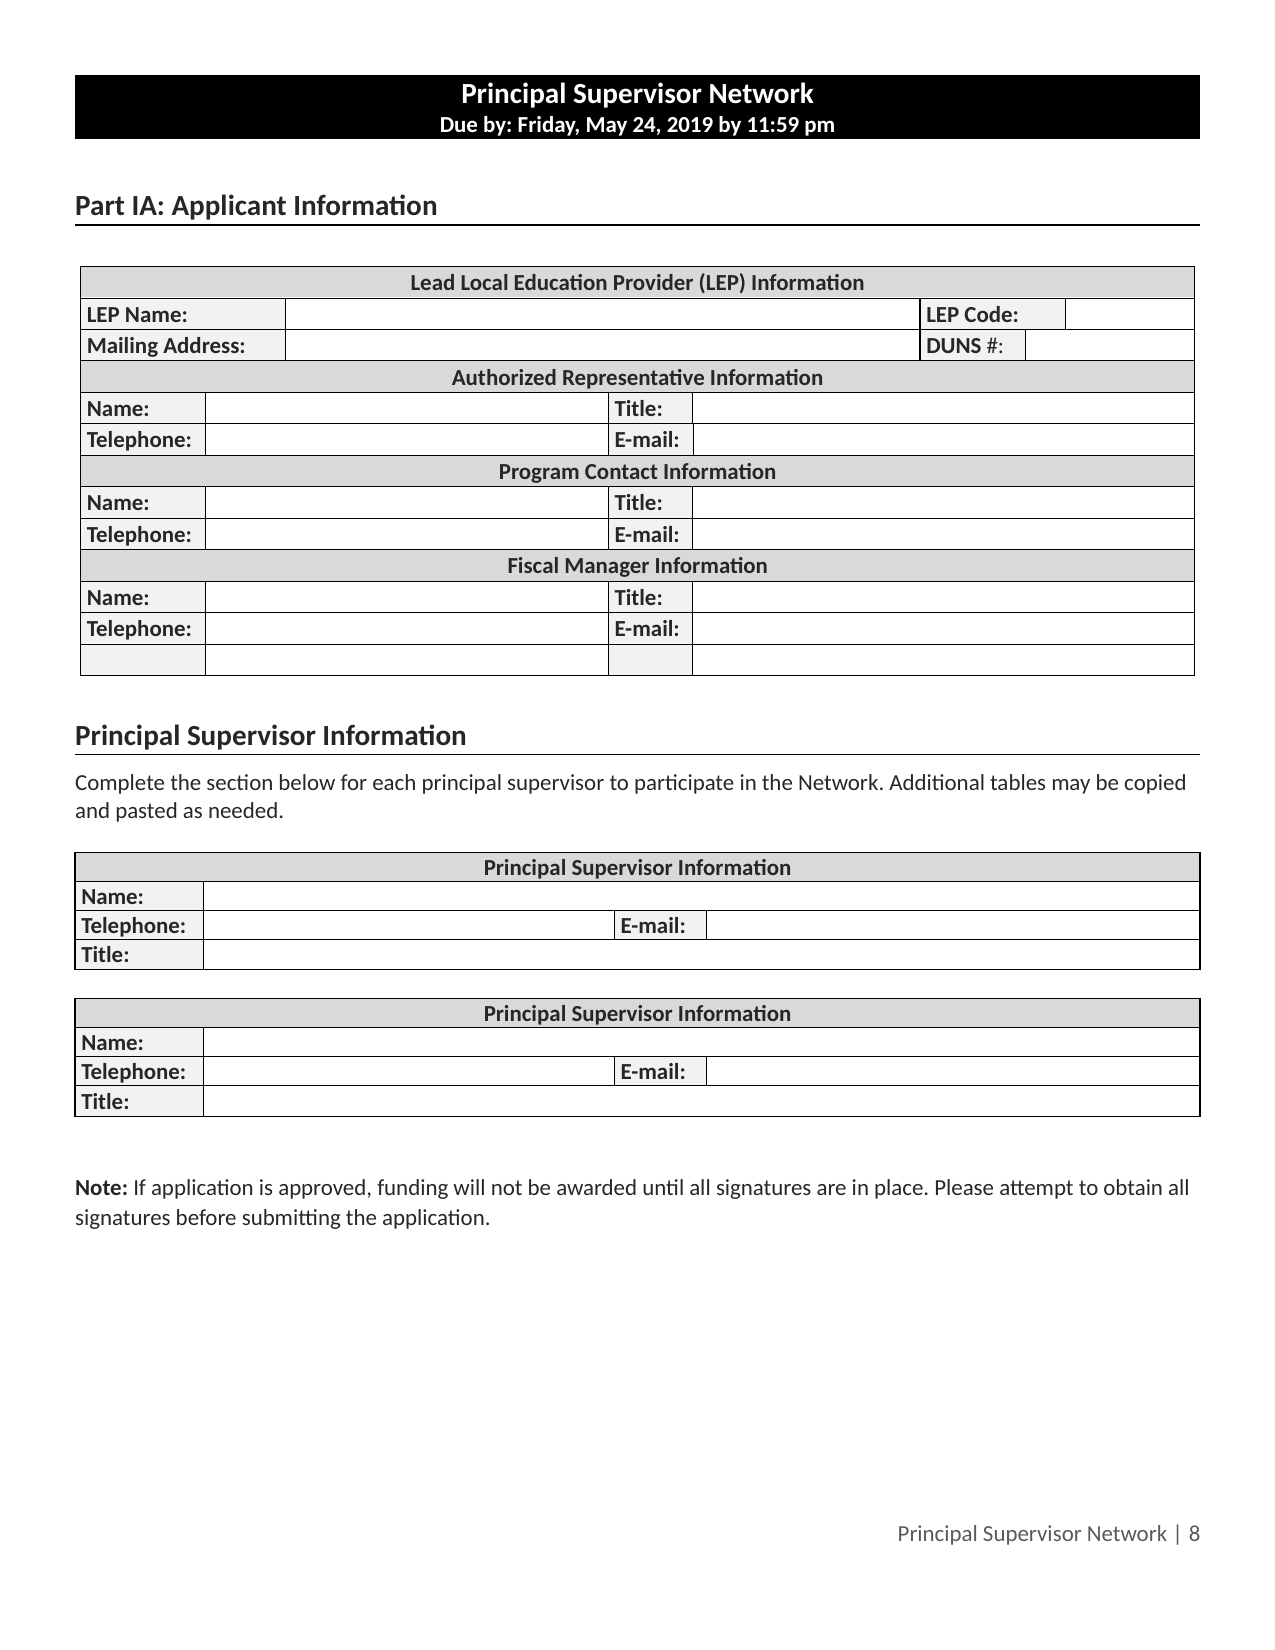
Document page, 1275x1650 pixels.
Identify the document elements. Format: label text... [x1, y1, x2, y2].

subtitle Principal Supervisor Information [75, 717, 1200, 754]
table_cell [707, 911, 1199, 939]
table_cell [693, 393, 1194, 423]
table_cell Telephone: [76, 911, 203, 939]
table_header Principal Supervisor Information [76, 999, 1199, 1027]
table_cell [206, 393, 608, 423]
table_cell [204, 1028, 1199, 1056]
table_cell [693, 582, 1194, 612]
table_cell Name: [81, 393, 205, 423]
table_cell [206, 519, 608, 549]
table_header Lead Local Education Provider (LEP) Information [81, 267, 1194, 297]
table_cell [693, 487, 1194, 518]
table_cell LEP Code: [921, 299, 1065, 329]
table_cell [1066, 299, 1194, 329]
table_cell Title: [609, 582, 692, 612]
table_cell [693, 613, 1194, 643]
table_cell Title: [609, 487, 692, 518]
table_cell Name: [76, 882, 203, 910]
table_header Principal Supervisor Information [76, 853, 1199, 881]
table_cell Mailing Address: [81, 330, 285, 360]
subtitle Principal Supervisor Network [75, 75, 1200, 111]
table_cell Telephone: [81, 519, 205, 549]
table_cell [693, 519, 1194, 549]
text Complete the section below for each principal supervisor to participate in the Network. Additional tables may be copied and pasted as needed. [75, 768, 1200, 824]
table_cell Name: [76, 1028, 203, 1056]
table_cell E-mail: [609, 613, 692, 643]
text Note: If application is approved, funding will not be awarded until all signatures are in place. Please attempt to obtain all signatures before submitting the application. [75, 1173, 1200, 1231]
table_cell [609, 645, 692, 675]
table_cell Program Contact Information [81, 456, 1194, 486]
table_cell [693, 645, 1194, 675]
text Due by: Friday, May 24, 2019 by 11:59 pm [75, 111, 1200, 139]
table_cell [204, 1057, 614, 1085]
table_cell [204, 911, 614, 939]
table_cell [204, 882, 1199, 910]
table_cell [204, 1086, 1199, 1116]
table_cell [1026, 330, 1194, 360]
table_cell [206, 645, 608, 675]
table_cell [707, 1057, 1199, 1085]
table_cell [694, 424, 1194, 455]
table_cell DUNS #: [921, 330, 1025, 360]
subtitle Part IA: Applicant Information [75, 187, 1200, 224]
table_cell Name: [81, 487, 205, 518]
table_cell [206, 613, 608, 643]
table_cell Title: [76, 940, 203, 969]
table_cell Fiscal Manager Information [81, 550, 1194, 581]
table_cell [286, 330, 919, 360]
table_cell Telephone: [76, 1057, 203, 1085]
table_cell [286, 299, 919, 329]
table_cell [81, 645, 205, 675]
table_cell LEP Name: [81, 299, 285, 329]
table_cell E-mail: [609, 424, 693, 455]
table_cell [206, 582, 608, 612]
table_cell Telephone: [81, 613, 205, 643]
table_cell E-mail: [615, 1057, 706, 1085]
table_cell Telephone: [81, 424, 205, 455]
table_cell Title: [609, 393, 692, 423]
table_cell [204, 940, 1199, 969]
table_cell E-mail: [609, 519, 692, 549]
table_cell Authorized Representative Information [81, 361, 1194, 392]
table_cell Name: [81, 582, 205, 612]
table_cell [206, 424, 608, 455]
table_cell E-mail: [615, 911, 706, 939]
table_cell [206, 487, 608, 518]
table_cell Title: [76, 1086, 203, 1116]
